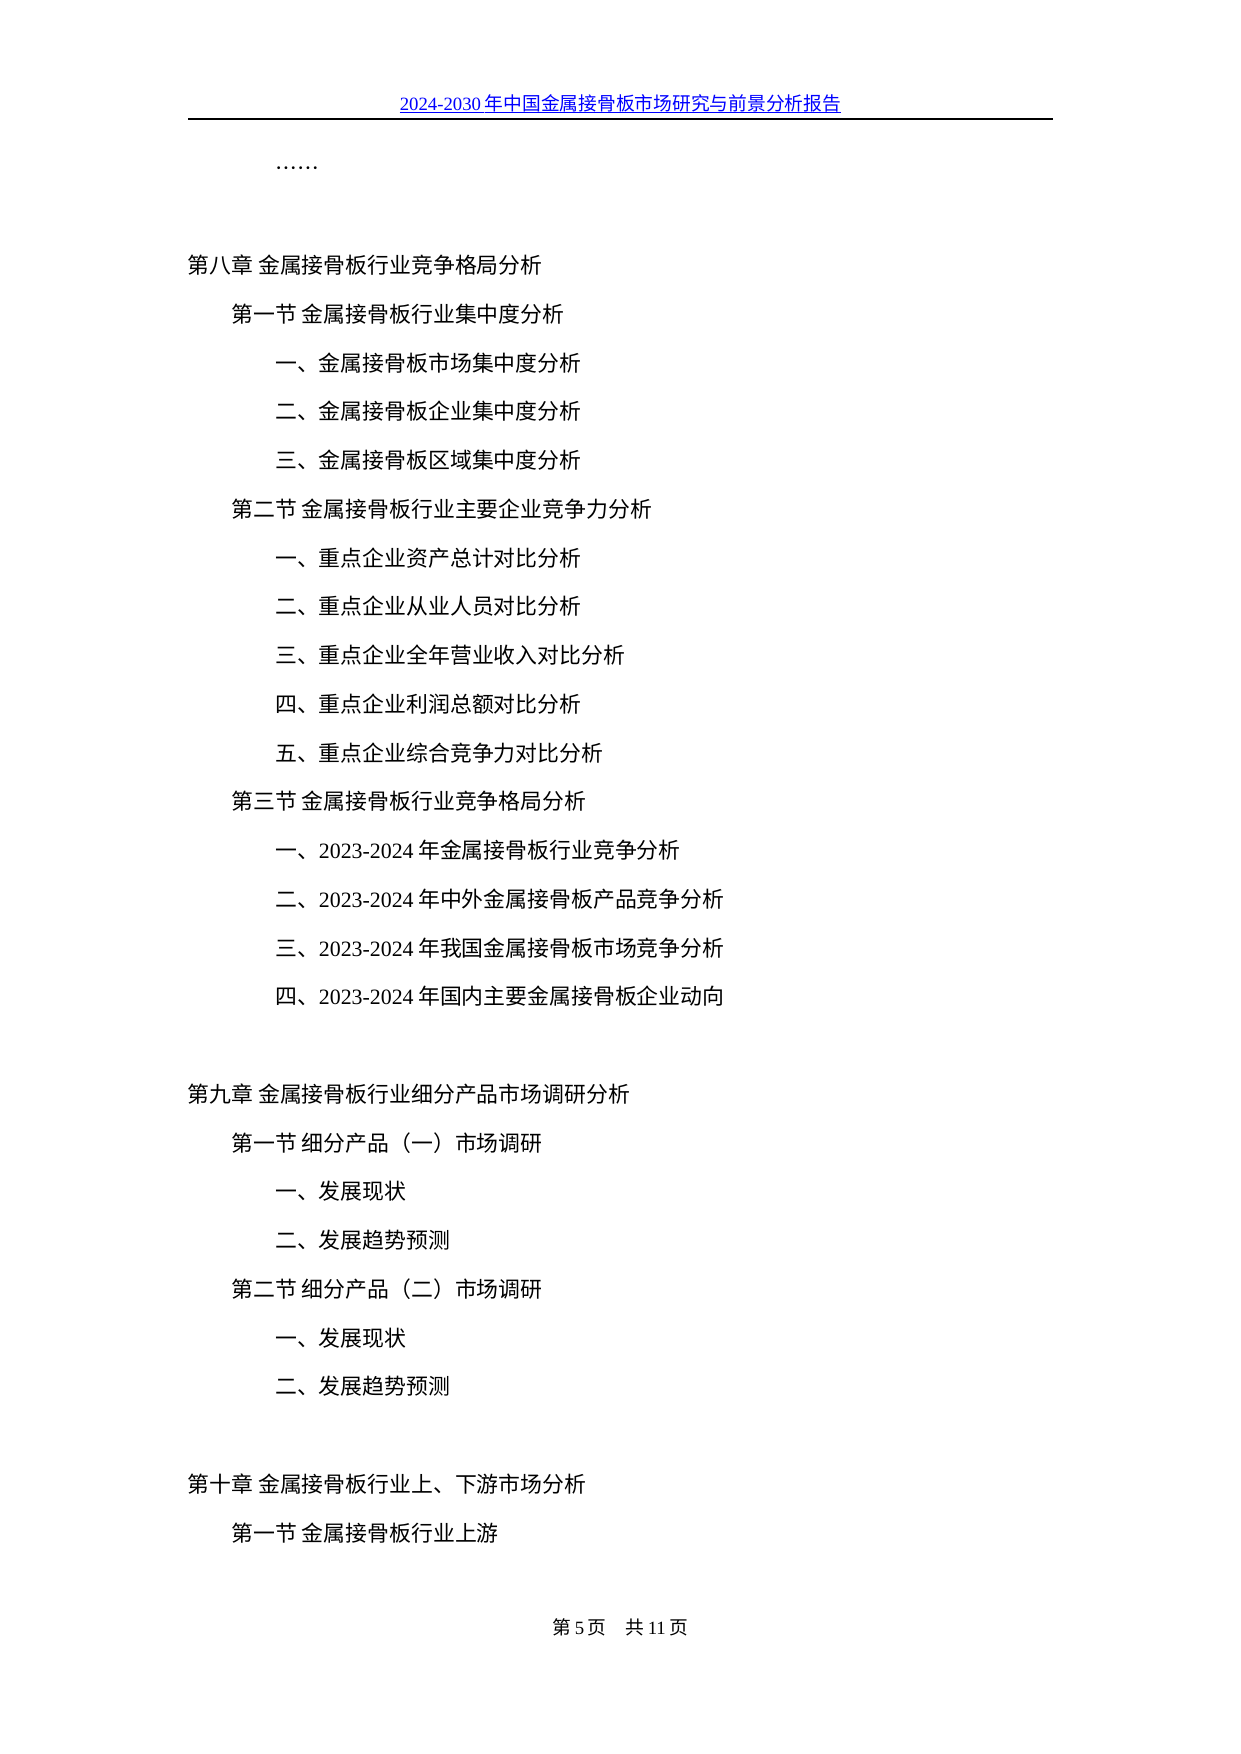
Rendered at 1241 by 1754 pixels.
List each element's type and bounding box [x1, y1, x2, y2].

text [187, 150, 1053, 1548]
